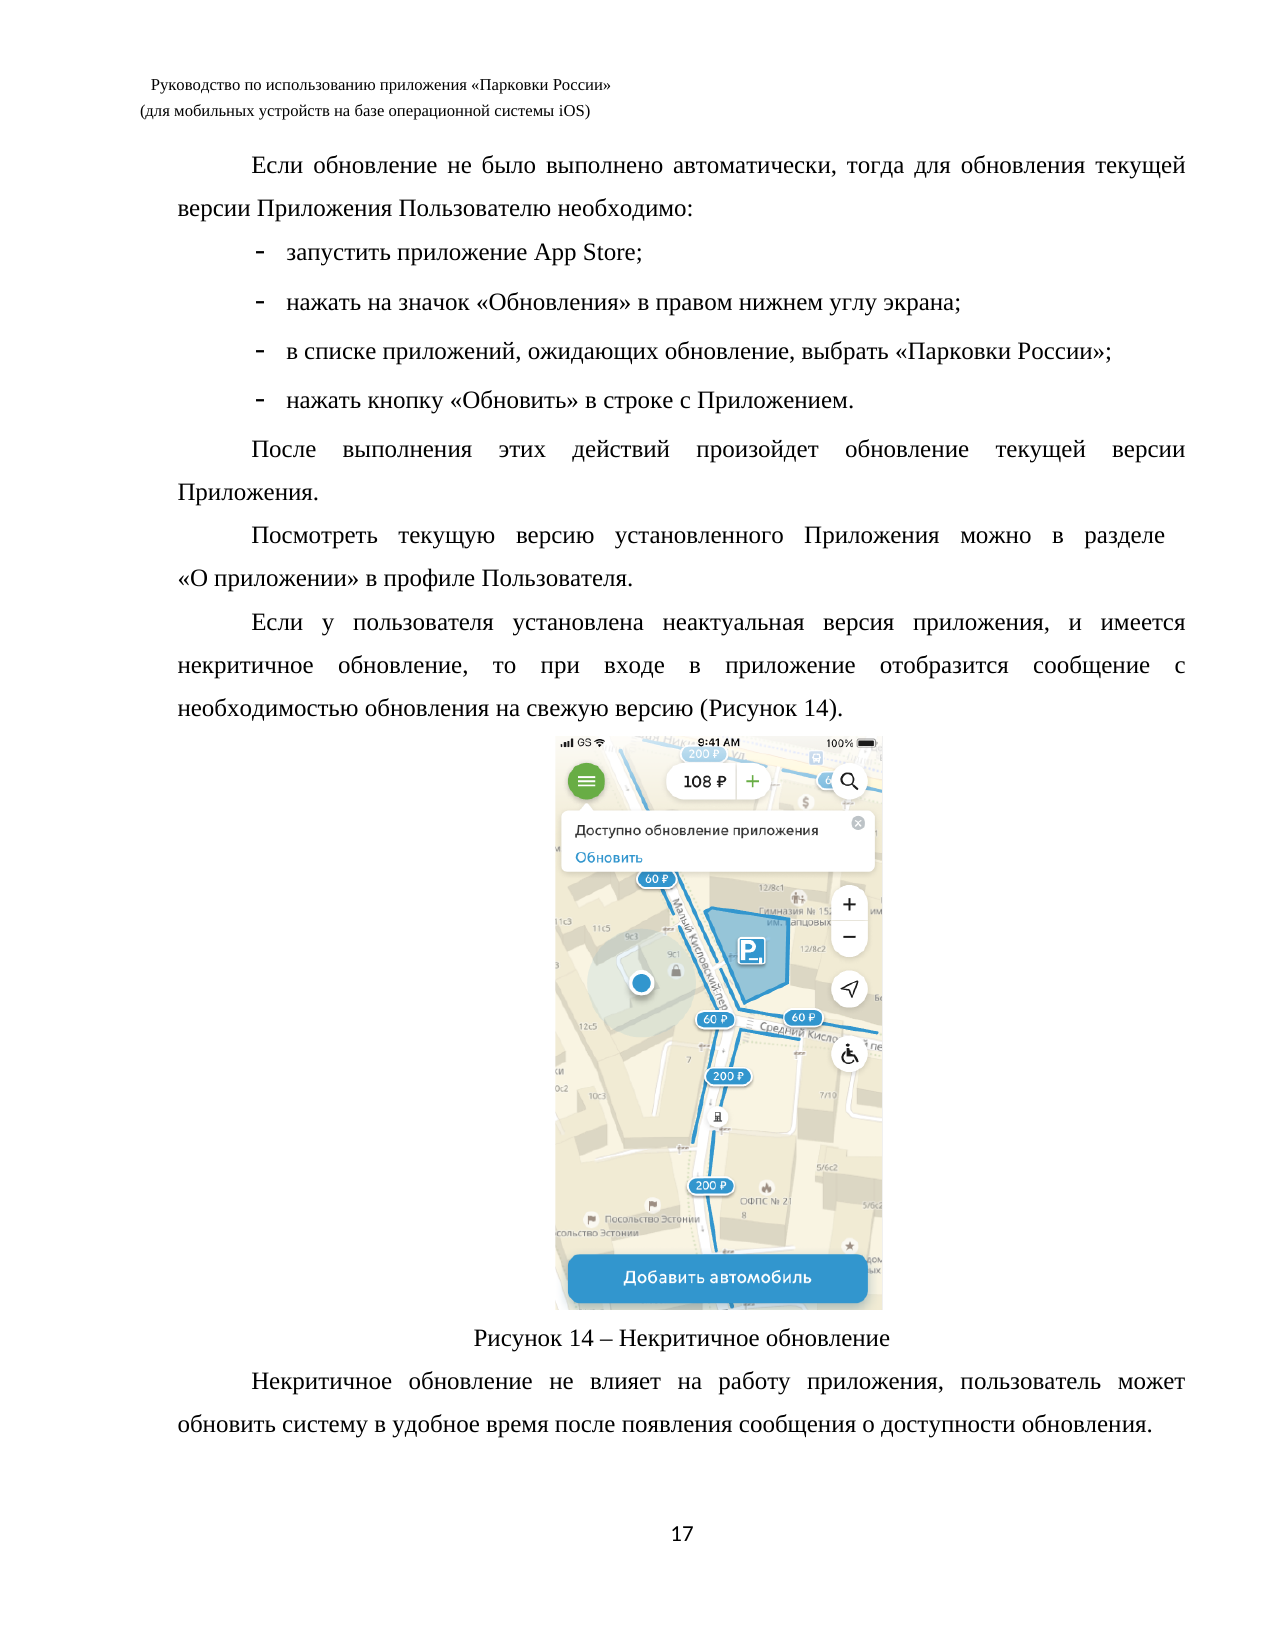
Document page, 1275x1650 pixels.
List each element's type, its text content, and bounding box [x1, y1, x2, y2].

list запустить приложение App Store; [177, 236, 1186, 269]
text Посмотреть текущую версию установленного Приложения можно в разделе «О приложении» в профиле Пользователя. [177, 520, 1186, 592]
text Некритичное обновление не влияет на работу приложения, пользователь может обновить систему в удобное время после появления сообщения о доступности обновления. [177, 1366, 1186, 1438]
list нажать на значок «Обновления» в правом нижнем углу экрана; [177, 286, 1186, 319]
picture [555, 736, 883, 1310]
list нажать кнопку «Обновить» в строке с Приложением. [177, 385, 1186, 418]
text Если обновление не было выполнено автоматически, тогда для обновления текущей версии Приложения Пользователю необходимо: [177, 150, 1186, 222]
list в списке приложений, ожидающих обновление, выбрать «Парковки России»; [177, 335, 1186, 368]
text Рисунок 14 – Некритичное обновление [177, 1323, 1186, 1352]
text Если у пользователя установлена неактуальная версия приложения, и имеется некритичное обновление, то при входе в приложение отобразится сообщение с необходимостью обновления на свежую версию (Рисунок 14). [177, 607, 1186, 722]
text После выполнения этих действий произойдет обновление текущей версии Приложения. [177, 434, 1186, 506]
